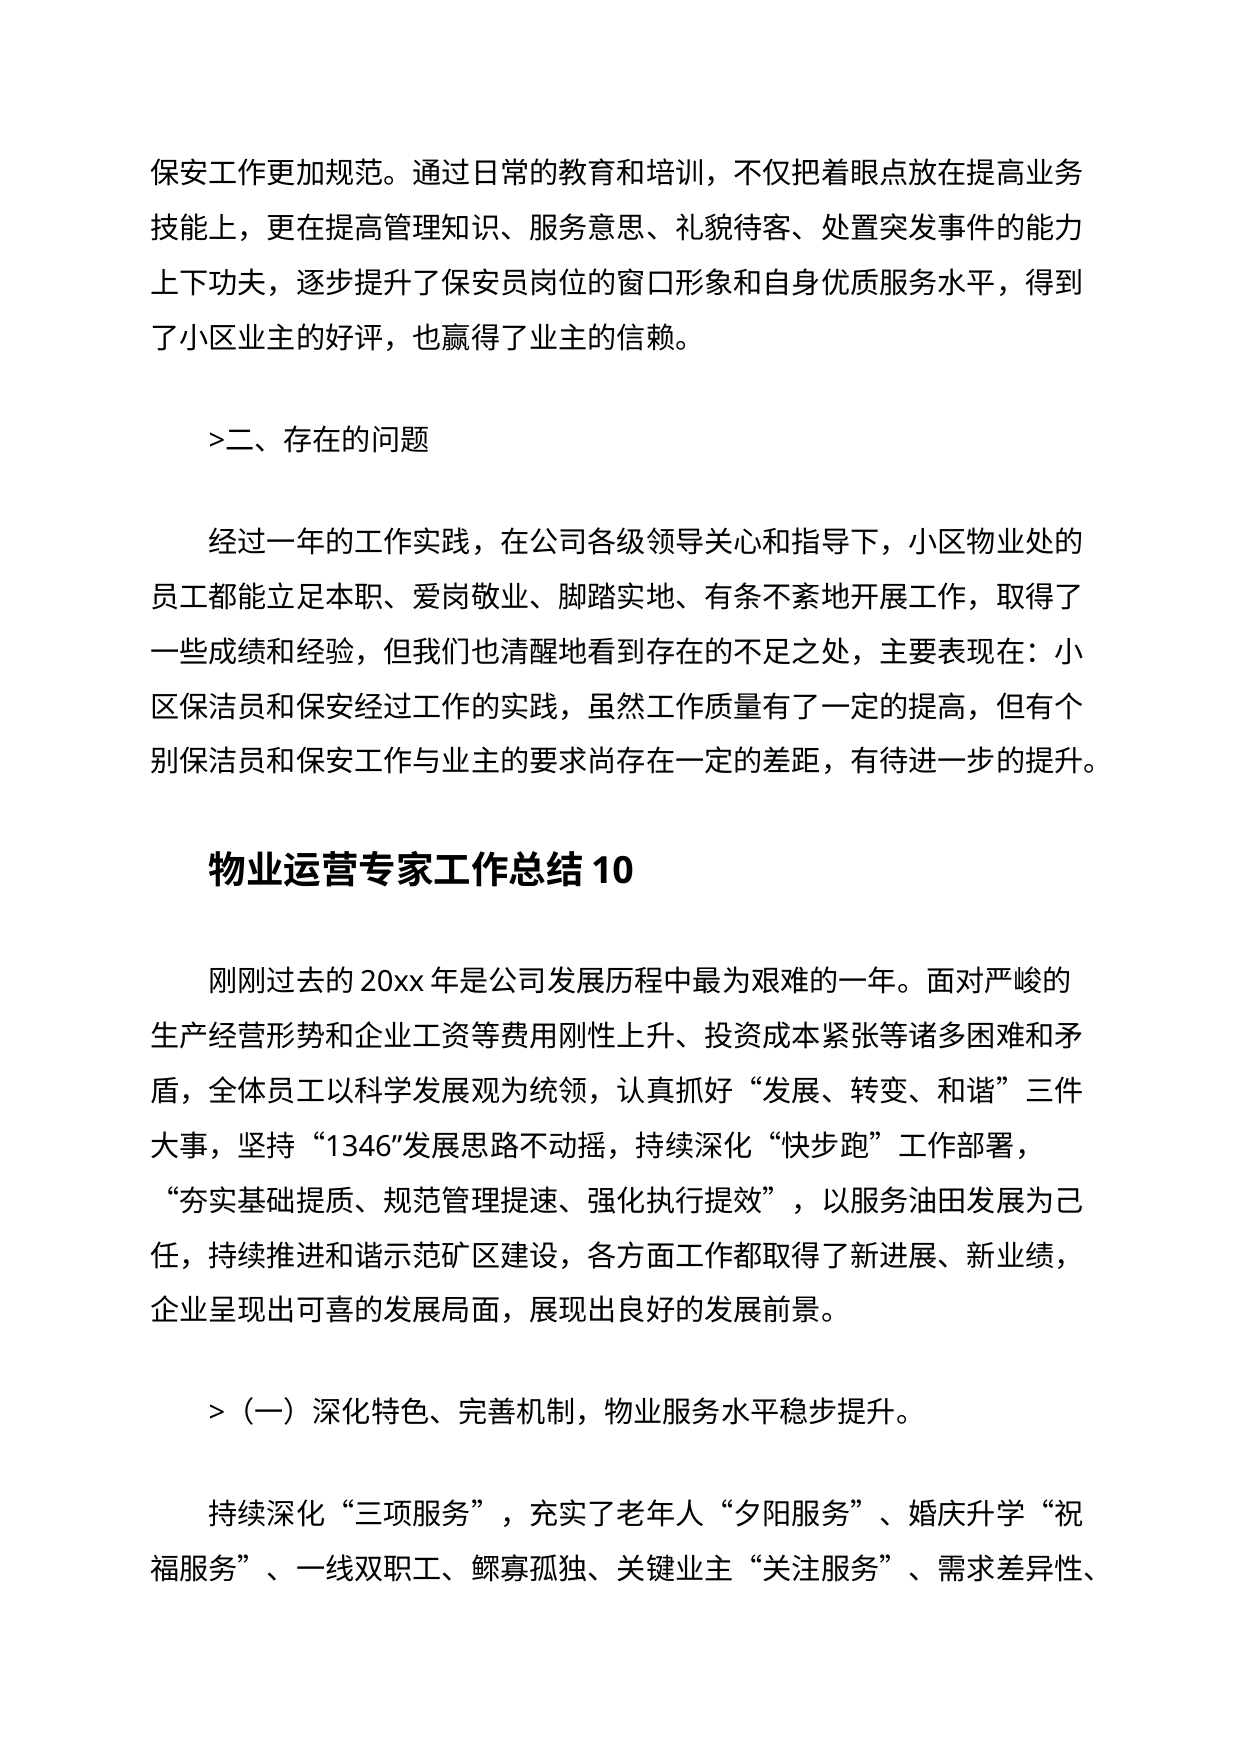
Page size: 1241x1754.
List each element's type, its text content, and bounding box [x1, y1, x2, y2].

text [150, 150, 1090, 357]
text >二、存在的问题 [150, 416, 1090, 459]
text >（一）深化特色、完善机制，物业服务水平稳步提升。 [150, 1389, 1090, 1431]
text 经过一年的工作实践，在公司各级领导关心和指导下，小区物业处的员工都能立足本职、爱岗敬业、脚踏实地、有条不紊地开展工作，取得了一些成绩和经验，但我们也清醒地看到存在的不足之处，主要表现在：小区保洁员和保安经过工作的实践，虽然工作质量有了一定的提高，但有个别保洁员和保安工作与业主的要求尚存在一定的差距，有待进一步的提升。 [150, 518, 1090, 780]
text 物业运营专家工作总结10 [150, 840, 1090, 894]
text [150, 1491, 1090, 1588]
text 刚刚过去的20xx年是公司发展历程中最为艰难的一年。面对严峻的生产经营形势和企业工资等费用刚性上升、投资成本紧张等诸多困难和矛盾，全体员工以科学发展观为统领，认真抓好“发展、转变、和谐”三件大事，坚持“1346”发展思路不动摇，持续深化“快步跑”工作部署，“夯实基础提质、规范管理提速、强化执行提效”，以服务油田发展为己任，持续推进和谐示范矿区建设，各方面工作都取得了新进展、新业绩，企业呈现出可喜的发展局面，展现出良好的发展前景。 [150, 957, 1090, 1329]
